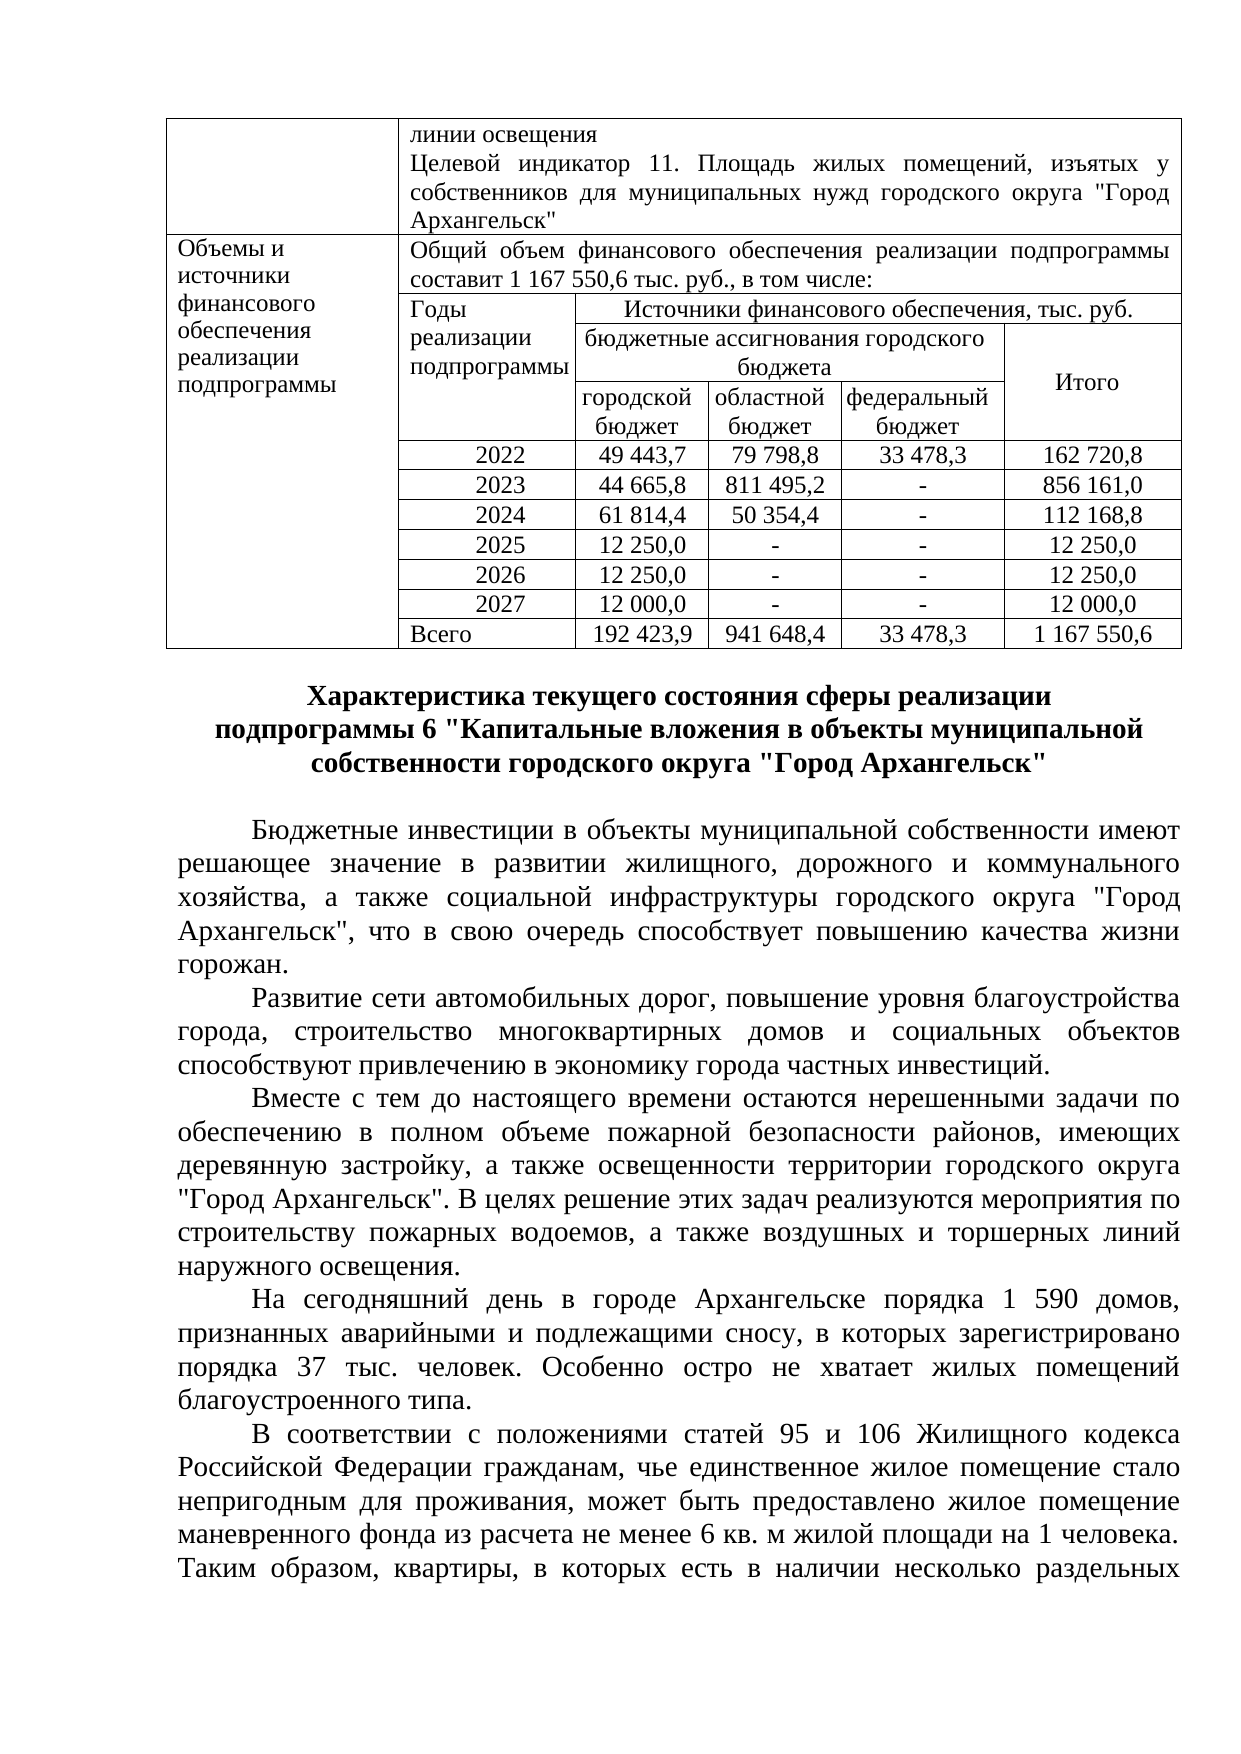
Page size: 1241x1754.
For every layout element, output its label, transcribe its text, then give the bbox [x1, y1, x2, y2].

table_cell - [709, 530, 841, 559]
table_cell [167, 119, 398, 234]
table_cell 2023 [399, 470, 575, 499]
table_cell 2022 [399, 441, 575, 469]
table_cell - [709, 560, 841, 588]
text Вместе с тем до настоящего времени остаются нерешенными задачи по обеспечению в полном объеме пожарной безопасности районов, имеющих деревянную застройку, а также освещенности территории городского округа "Город Архангельск". В целях решение этих задач реализуются мероприятия по строительству пожарных водоемов, а также воздушных и торшерных линий наружного освещения. [177, 1080, 1181, 1282]
table_cell - [842, 560, 1004, 588]
text подпрограммы 6 "Капитальные вложения в объекты муниципальной собственности городского округа "Город Архангельск" [177, 711, 1181, 778]
table_cell 941 648,4 [709, 619, 841, 648]
table_cell бюджетные ассигнования городского бюджета [576, 324, 1004, 381]
table_cell 12 250,0 [576, 530, 708, 559]
table_cell Годы реализации подпрограммы [399, 294, 575, 439]
table_cell 12 250,0 [1005, 530, 1181, 559]
table_cell - [842, 470, 1004, 499]
table_cell 2025 [399, 530, 575, 559]
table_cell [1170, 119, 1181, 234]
table_cell 12 250,0 [576, 560, 708, 588]
table_cell 2027 [399, 590, 575, 618]
table_cell Источники финансового обеспечения, тыс. руб. [576, 294, 1181, 322]
table_cell 44 665,8 [576, 470, 708, 499]
text Характеристика текущего состояния сферы реализации [177, 678, 1181, 711]
table_cell 33 478,3 [842, 619, 1004, 648]
table_cell 2026 [399, 560, 575, 588]
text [177, 1416, 1181, 1583]
table_cell - [709, 590, 841, 618]
table_cell городской бюджет [576, 382, 708, 439]
table_cell Всего [399, 619, 575, 648]
table_cell - [842, 500, 1004, 529]
table_cell Итого [1005, 324, 1181, 439]
table_cell 162 720,8 [1005, 441, 1181, 469]
table_cell 50 354,4 [709, 500, 841, 529]
table_cell 856 161,0 [1005, 470, 1181, 499]
table_cell федеральный бюджет [842, 382, 1004, 439]
table_cell 12 000,0 [1005, 590, 1181, 618]
text На сегодняшний день в городе Архангельске порядка 1 590 домов, признанных аварийными и подлежащими сносу, в которых зарегистрировано порядка 37 тыс. человек. Особенно остро не хватает жилых помещений благоустроенного типа. [177, 1282, 1181, 1416]
table_cell Общий объем финансового обеспечения реализации подпрограммы составит 1 167 550,6 тыс. руб., в том числе: [399, 235, 1181, 293]
table_cell - [842, 530, 1004, 559]
table_cell 61 814,4 [576, 500, 708, 529]
table_cell 12 000,0 [576, 590, 708, 618]
table_cell 1 167 550,6 [1005, 619, 1181, 648]
table_cell - [842, 590, 1004, 618]
table_cell Объемы и источники финансового обеспечения реализации подпрограммы [167, 235, 398, 648]
text Бюджетные инвестиции в объекты муниципальной собственности имеют решающее значение в развитии жилищного, дорожного и коммунального хозяйства, а также социальной инфраструктуры городского округа "Город Архангельск", что в свою очередь способствует повышению качества жизни горожан. [177, 812, 1181, 980]
table_cell 12 250,0 [1005, 560, 1181, 588]
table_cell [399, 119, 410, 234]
table_cell 192 423,9 [576, 619, 708, 648]
table_cell 79 798,8 [709, 441, 841, 469]
table_cell 2024 [399, 500, 575, 529]
text Развитие сети автомобильных дорог, повышение уровня благоустройства города, строительство многоквартирных домов и социальных объектов способствуют привлечению в экономику города частных инвестиций. [177, 980, 1181, 1080]
table_cell 33 478,3 [842, 441, 1004, 469]
table_cell 49 443,7 [576, 441, 708, 469]
table_cell 811 495,2 [709, 470, 841, 499]
table_cell 112 168,8 [1005, 500, 1181, 529]
table_cell областной бюджет [709, 382, 841, 439]
